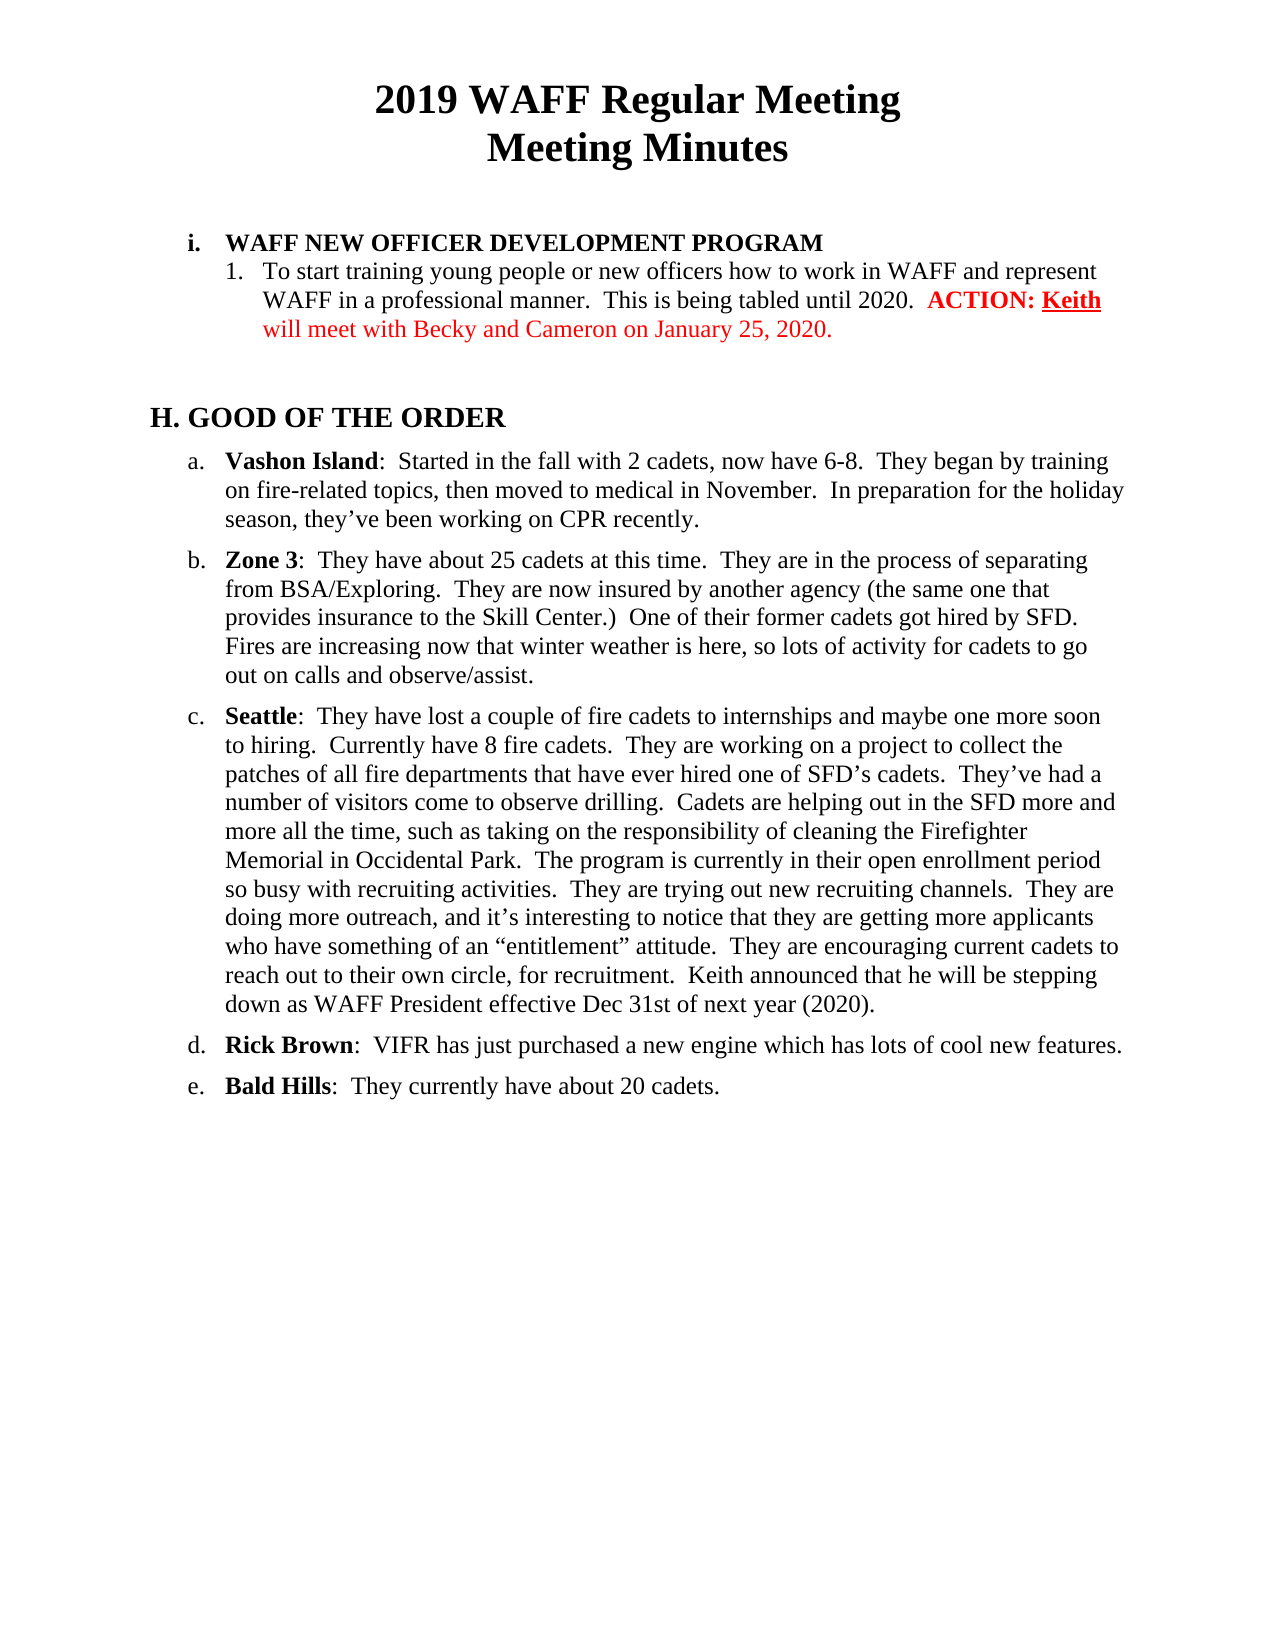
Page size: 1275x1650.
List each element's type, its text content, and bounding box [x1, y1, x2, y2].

list To start training young people or new officers how to work in WAFF and represent WAFF in a professional manner. This is being tabled until 2020. ACTION: Keith will meet with Becky and Cameron on January 25, 2020. [225, 256, 1125, 343]
list GOOD OF THE ORDER [150, 400, 1125, 434]
list Bald Hills: They currently have about 20 cadets. [187, 1071, 1125, 1100]
list Rick Brown: VIFR has just purchased a new engine which has lots of cool new features. [187, 1030, 1125, 1059]
list WAFF NEW OFFICER DEVELOPMENT PROGRAM [187, 228, 1125, 256]
list Seattle: They have lost a couple of fire cadets to internships and maybe one more soon to hiring. Currently have 8 fire cadets. They are working on a project to collect the patches of all fire departments that have ever hired one of SFD’s cadets. They’ve had a number of visitors come to observe drilling. Cadets are helping out in the SFD more and more all the time, such as taking on the responsibility of cleaning the Firefighter Memorial in Occidental Park. The program is currently in their open enrollment period so busy with recruiting activities. They are trying out new recruiting channels. They are doing more outreach, and it’s interesting to notice that they are getting more applicants who have something of an “entitlement” attitude. They are encouraging current cadets to reach out to their own circle, for recruitment. Keith announced that he will be stepping down as WAFF President effective Dec 31st of next year (2020). [187, 701, 1125, 1017]
list Zone 3: They have about 25 cadets at this time. They are in the process of separating from BSA/Exploring. They are now insured by another agency (the same one that provides insurance to the Skill Center.) One of their former cadets got hired by SFD. Fires are increasing now that winter weather is here, so lots of activity for cadets to go out on calls and observe/assist. [187, 545, 1125, 689]
list Vashon Island: Started in the fall with 2 cadets, now have 6-8. They began by training on fire-related topics, then moved to medical in November. In preparation for the holiday season, they’ve been working on CPR recently. [187, 446, 1125, 532]
